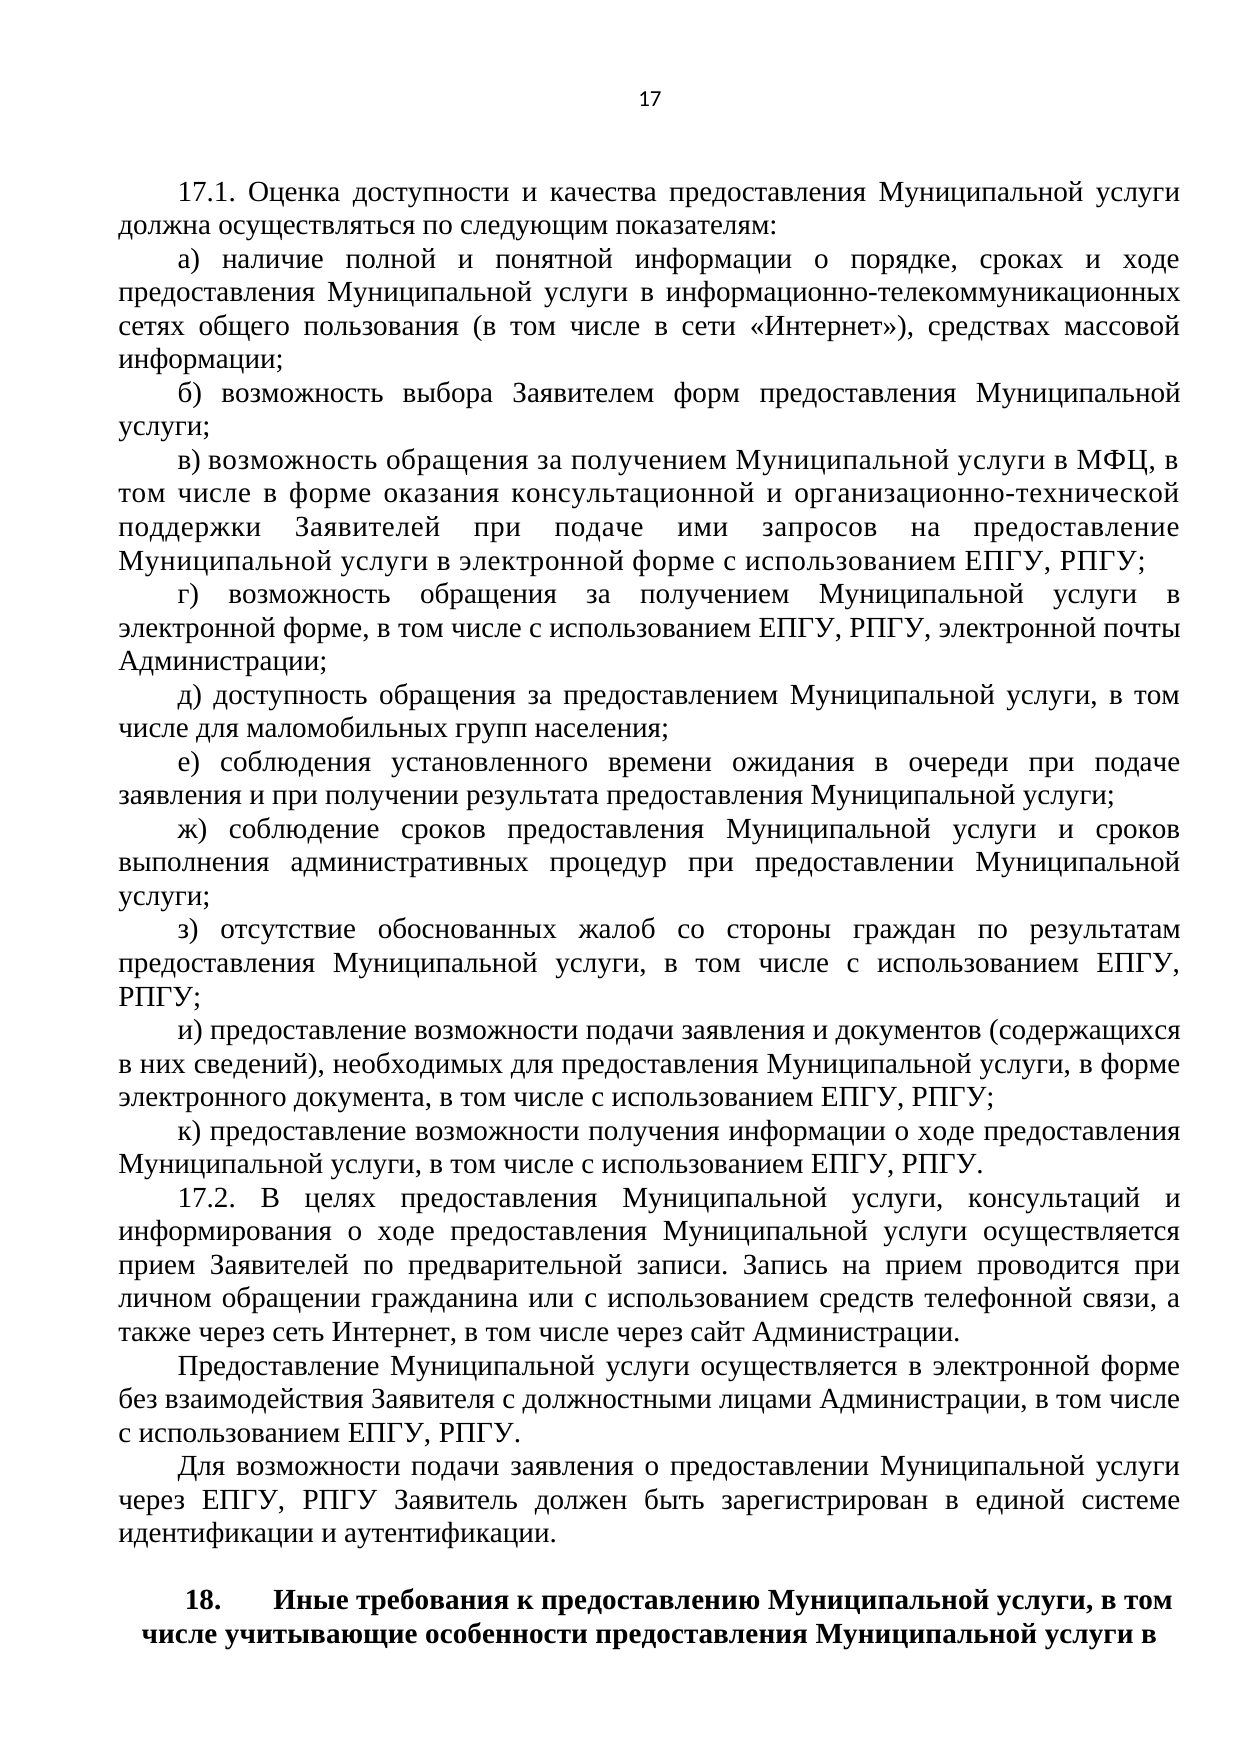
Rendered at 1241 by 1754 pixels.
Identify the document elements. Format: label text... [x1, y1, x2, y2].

text к) предоставление возможности получения информации о ходе предоставления Муниципальной услуги, в том числе с использованием ЕПГУ, РПГУ. [118, 1113, 1181, 1180]
text Для возможности подачи заявления о предоставлении Муниципальной услуги через ЕПГУ, РПГУ Заявитель должен быть зарегистрирован в единой системе идентификации и аутентификации. [118, 1448, 1181, 1549]
text д) доступность обращения за предоставлением Муниципальной услуги, в том числе для маломобильных групп населения; [118, 677, 1181, 744]
text 17.2. В целях предоставления Муниципальной услуги, консультаций и информирования о ходе предоставления Муниципальной услуги осуществляется прием Заявителей по предварительной записи. Запись на прием проводится при личном обращении гражданина или с использованием средств телефонной связи, а также через сеть Интернет, в том числе через сайт Администрации. [118, 1180, 1181, 1348]
text Предоставление Муниципальной услуги осуществляется в электронной форме без взаимодействия Заявителя с должностными лицами Администрации, в том числе с использованием ЕПГУ, РПГУ. [118, 1348, 1181, 1448]
text г) возможность обращения за получением Муниципальной услуги в электронной форме, в том числе с использованием ЕПГУ, РПГУ, электронной почты Администрации; [118, 576, 1181, 677]
text з) отсутствие обоснованных жалоб со стороны граждан по результатам предоставления Муниципальной услуги, в том числе с использованием ЕПГУ, РПГУ; [118, 912, 1181, 1012]
text ж) соблюдение сроков предоставления Муниципальной услуги и сроков выполнения административных процедур при предоставлении Муниципальной услуги; [118, 811, 1181, 912]
text в) возможность обращения за получением Муниципальной услуги в МФЦ, в том числе в форме оказания консультационной и организационно-технической поддержки Заявителей при подаче ими запросов на предоставление Муниципальной услуги в электронной форме с использованием ЕПГУ, РПГУ; [118, 442, 1181, 576]
text а) наличие полной и понятной информации о порядке, сроках и ходе предоставления Муниципальной услуги в информационно-телекоммуникационных сетях общего пользования (в том числе в сети «Интернет»), средствах массовой информации; [118, 241, 1181, 375]
text б) возможность выбора Заявителем форм предоставления Муниципальной услуги; [118, 375, 1181, 442]
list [118, 1582, 1181, 1649]
text е) соблюдения установленного времени ожидания в очереди при подаче заявления и при получении результата предоставления Муниципальной услуги; [118, 744, 1181, 811]
text и) предоставление возможности подачи заявления и документов (содержащихся в них сведений), необходимых для предоставления Муниципальной услуги, в форме электронного документа, в том числе с использованием ЕПГУ, РПГУ; [118, 1012, 1181, 1113]
text 17.1. Оценка доступности и качества предоставления Муниципальной услуги должна осуществляться по следующим показателям: [118, 174, 1181, 241]
